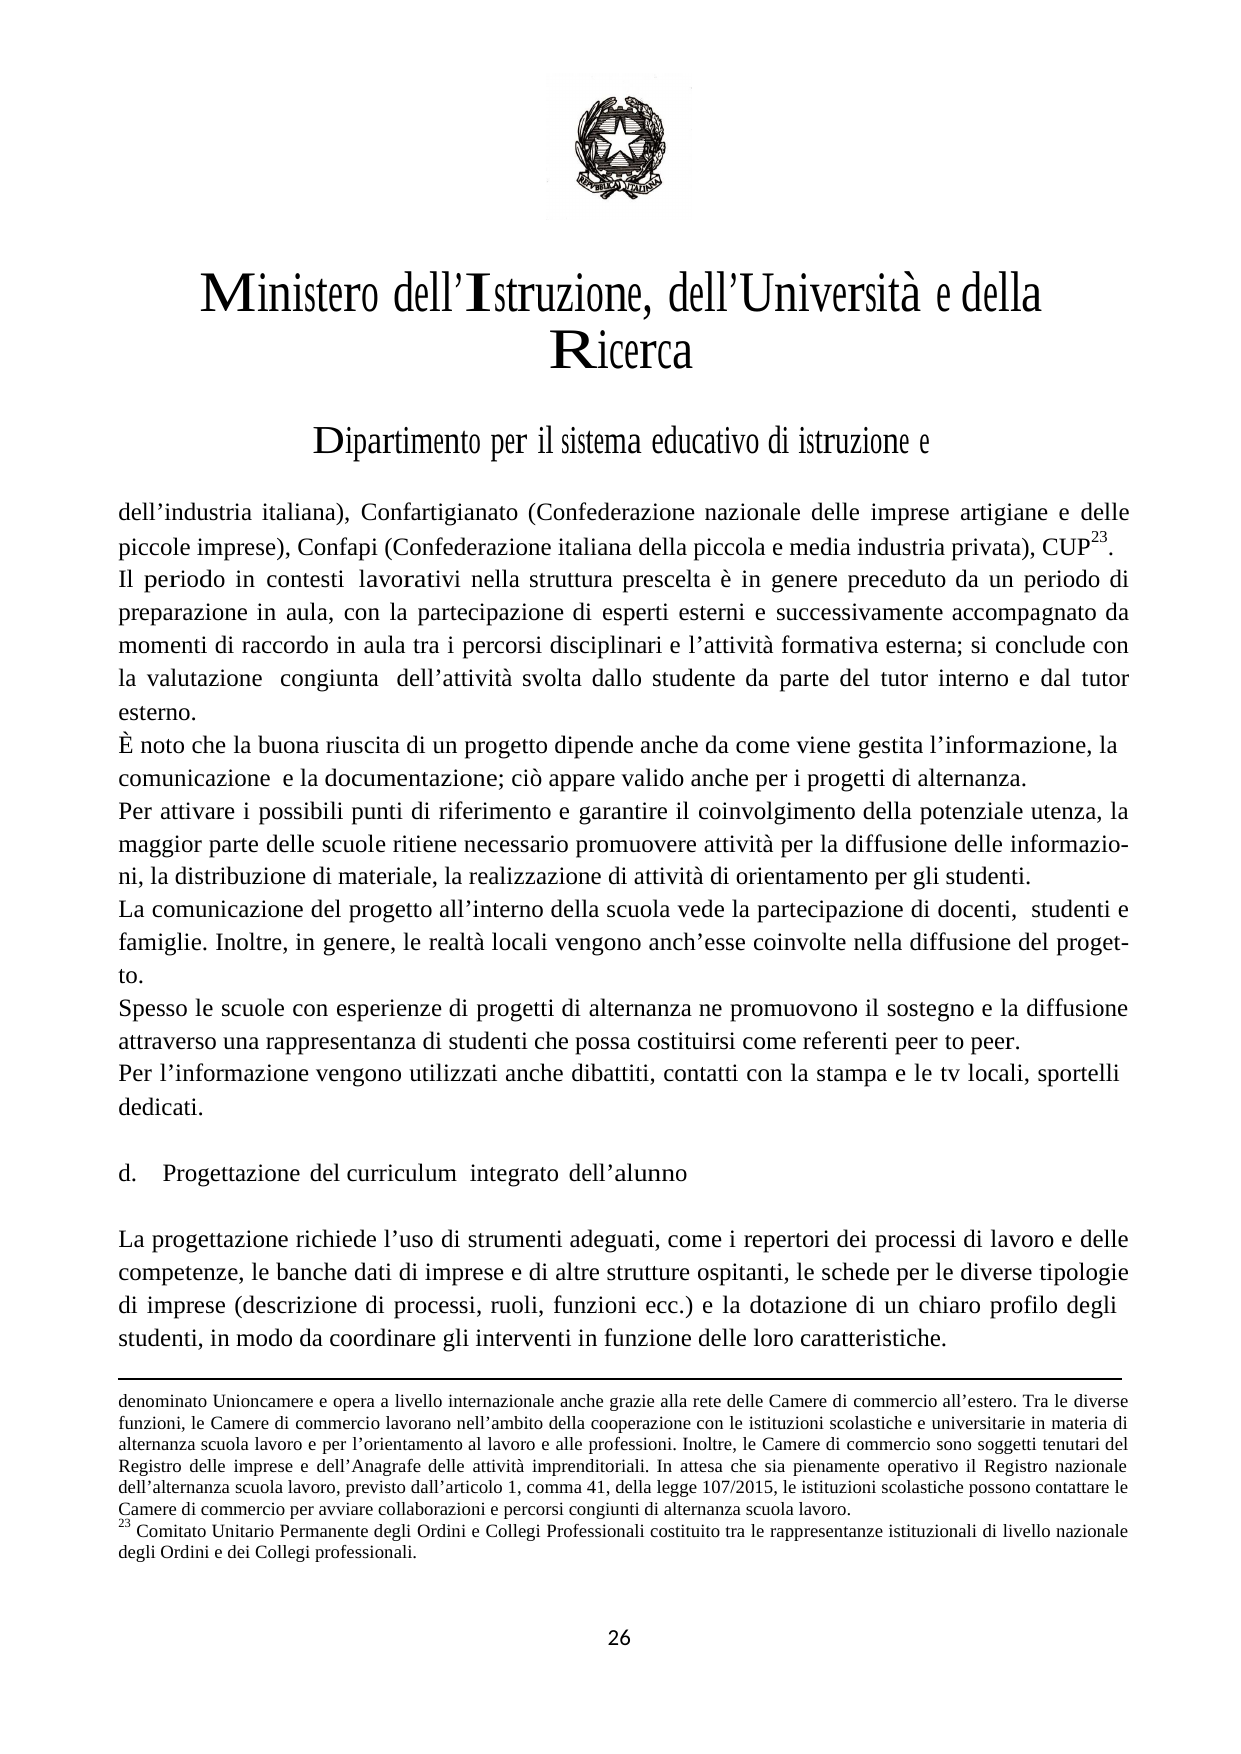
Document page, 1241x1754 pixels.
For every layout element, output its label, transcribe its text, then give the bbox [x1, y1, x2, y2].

text Spesso le scuole con esperienze di progetti di alternanza ne promuovono il sostegno e la diffusione attraverso una rappresentanza di studenti che possa costituirsi come referenti peer to peer. [118, 993, 1129, 1054]
text È noto che la buona riuscita di un progetto dipende anche da come viene gestita l’informazione, la [118, 730, 1129, 758]
text dedicati. [118, 1092, 210, 1120]
text Il periodo in contesti lavorativi nella struttura prescelta è in genere preceduto da un periodo di preparazione in aula, con la partecipazione di esperti esterni e successivamente accompagnato da momenti di raccordo in aula tra i percorsi disciplinari e l’attività formativa esterna; si conclude con la valutazione congiunta dell’attività svolta dallo studente da parte del tutor interno e dal tutor esterno. [118, 564, 1129, 725]
text comunicazione e la documentazione; ciò appare valido anche per i progetti di alternanza. [118, 763, 1031, 792]
text studenti, in modo da coordinare gli interventi in funzione delle loro caratteristiche. [118, 1323, 950, 1351]
text Per attivare i possibili punti di riferimento e garantire il coinvolgimento della potenziale utenza, la maggior parte delle scuole ritiene necessario promuovere attività per la diffusione delle informazio- ni, la distribuzione di materiale, la realizzazione di attività di orientamento per gli studenti. [118, 796, 1129, 890]
text denominato Unioncamere e opera a livello internazionale anche grazie alla rete delle Camere di commercio all’estero. Tra le diverse funzioni, le Camere di commercio lavorano nell’ambito della cooperazione con le istituzioni scolastiche e universitarie in materia di alternanza scuola lavoro e per l’orientamento al lavoro e alle professioni. Inoltre, le Camere di commercio sono soggetti tenutari del Registro delle imprese e dell’Anagrafe delle attività imprenditoriali. In attesa che sia pienamente operativo il Registro nazionale dell’alternanza scuola lavoro, previsto dall’articolo 1, comma 41, della legge 107/2015, le istituzioni scolastiche possono contattare le Camere di commercio per avviare collaborazioni e percorsi congiunti di alternanza scuola lavoro. [118, 1390, 1128, 1519]
text d. Progettazione del curriculum integrato dell’alunno [118, 1158, 695, 1187]
text Per l’informazione vengono utilizzati anche dibattiti, contatti con la stampa e le tv locali, sportelli [118, 1059, 1129, 1087]
picture [546, 73, 692, 220]
text dell’industria italiana), Confartigianato (Confederazione nazionale delle imprese artigiane e delle piccole imprese), Confapi (Confederazione italiana della piccola e media industria privata), CUP23. [118, 497, 1130, 561]
text La comunicazione del progetto all’interno della scuola vede la partecipazione di docenti, studenti e famiglie. Inoltre, in genere, le realtà locali vengono anch’esse coinvolte nella diffusione del proget- to. [118, 894, 1129, 989]
text 23 Comitato Unitario Permanente degli Ordini e Collegi Professionali costituito tra le rappresentanze istituzionali di livello nazionale degli Ordini e dei Collegi professionali. [118, 1520, 1128, 1563]
text La progettazione richiede l’uso di strumenti adeguati, come i repertori dei processi di lavoro e delle competenze, le banche dati di imprese e di altre strutture ospitanti, le schede per le diverse tipologie di imprese (descrizione di processi, ruoli, funzioni ecc.) e la dotazione di un chiaro profilo degli [118, 1224, 1129, 1319]
